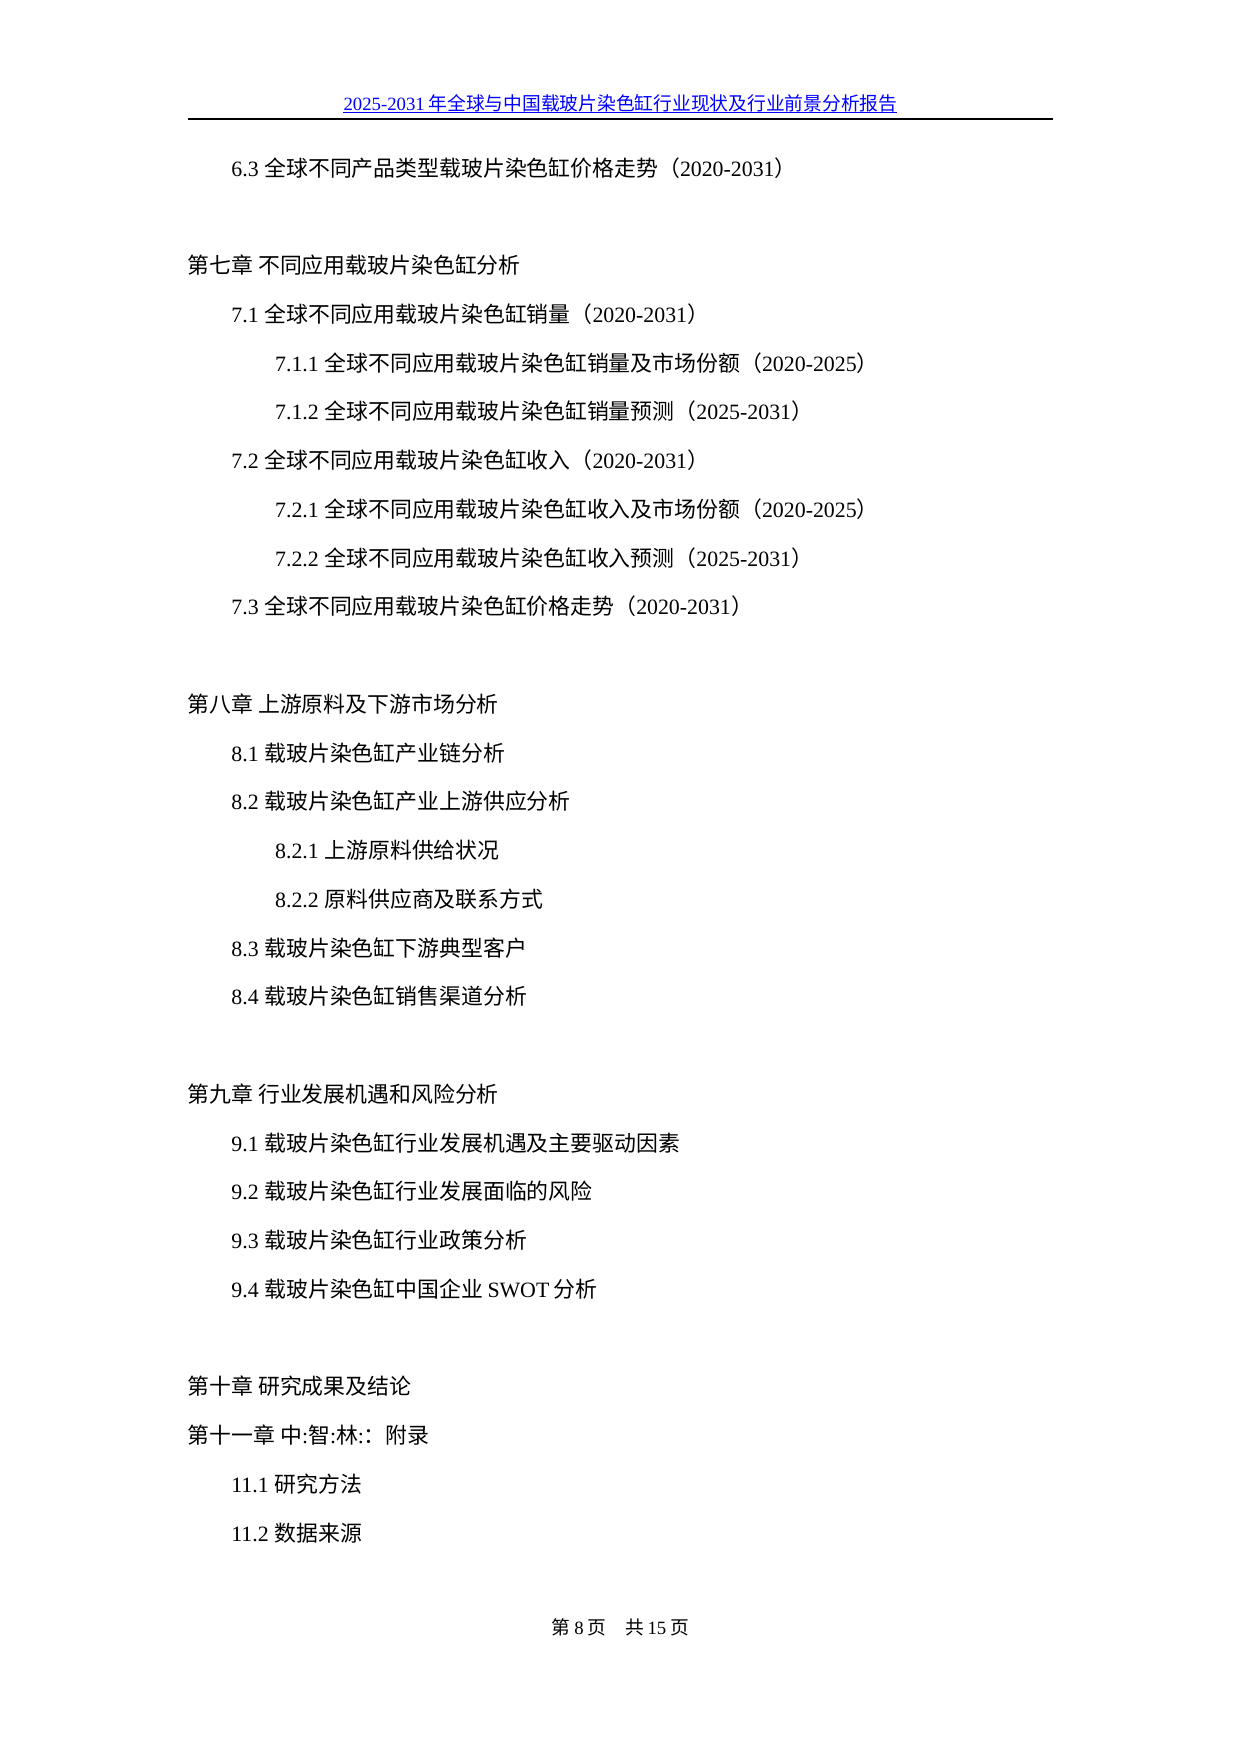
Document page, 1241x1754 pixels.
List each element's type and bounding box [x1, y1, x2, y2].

text [187, 150, 1053, 1548]
